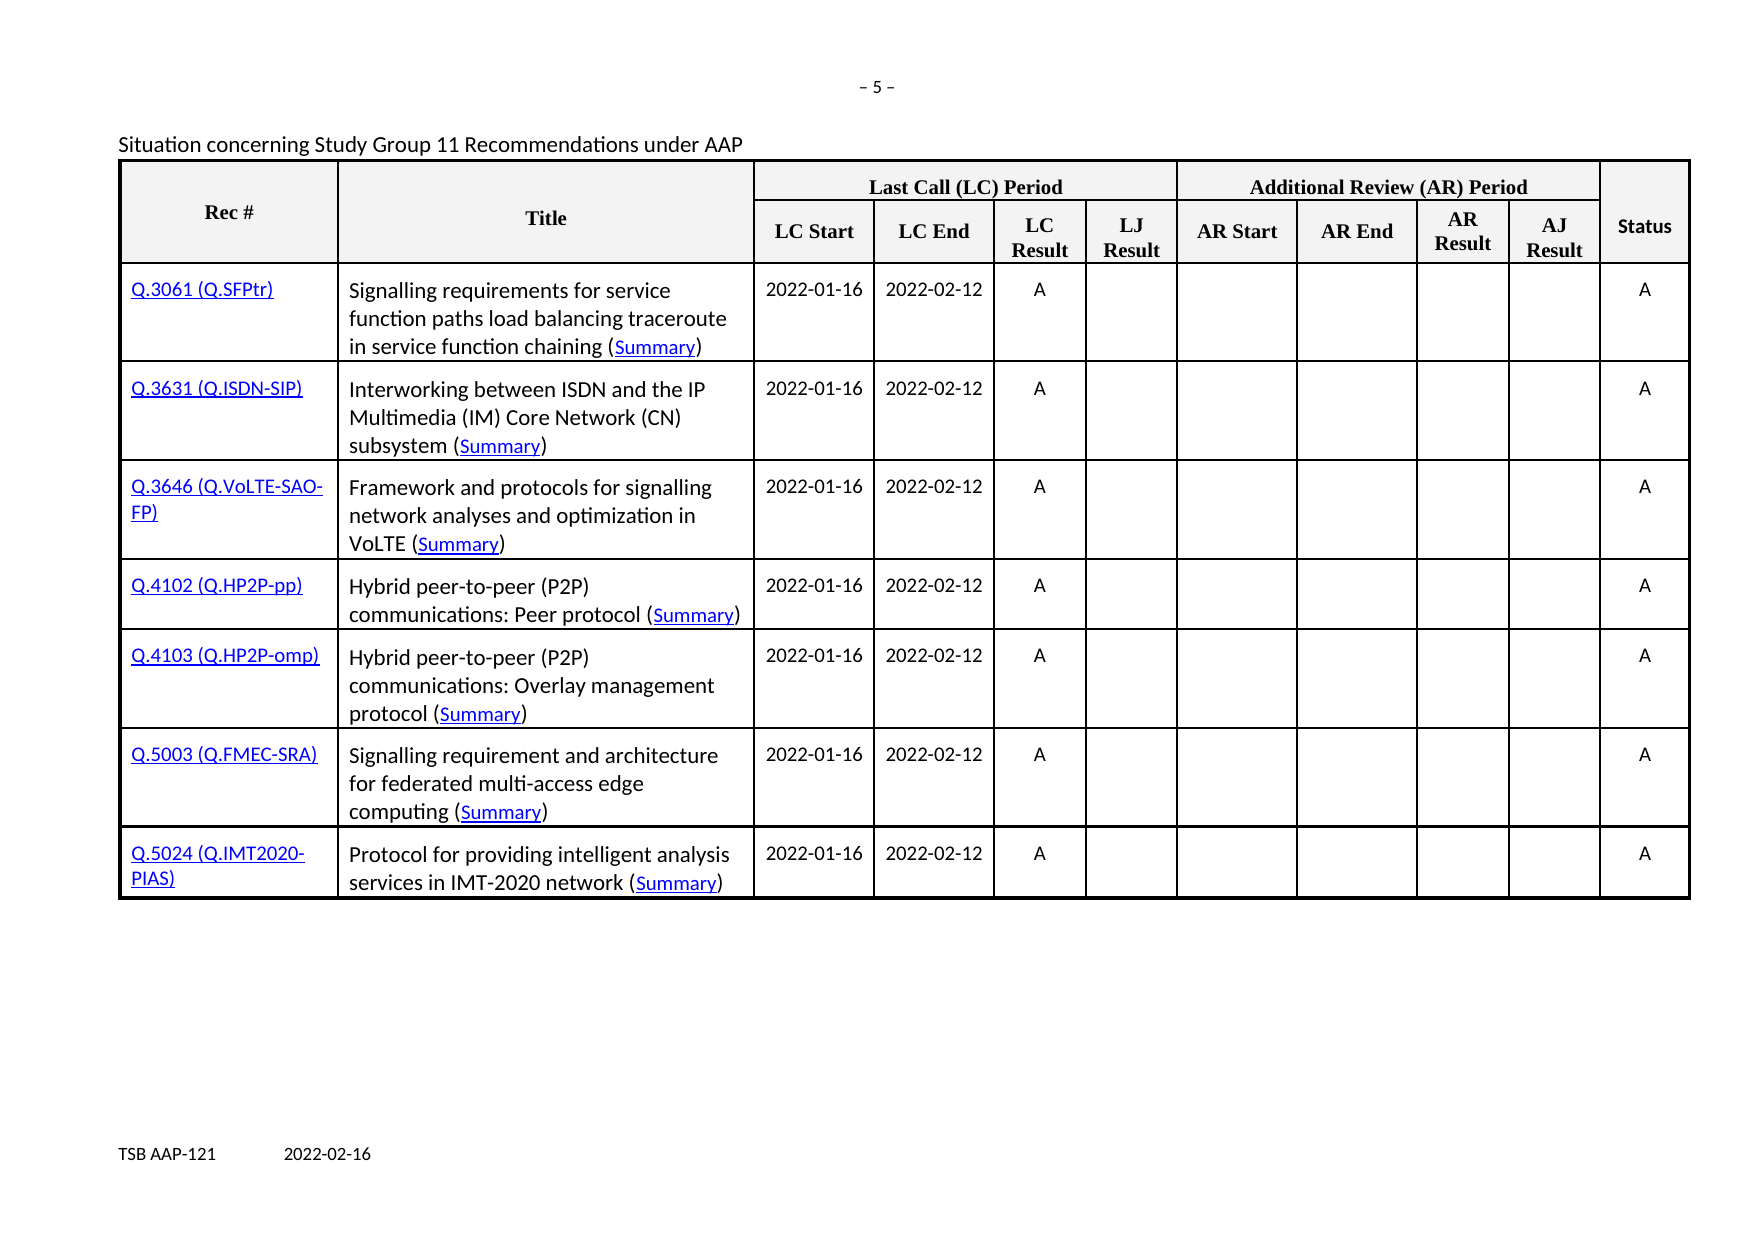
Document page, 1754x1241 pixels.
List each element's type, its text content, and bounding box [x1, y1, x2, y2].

table_cell A [1601, 630, 1688, 727]
table_cell [1087, 630, 1176, 727]
table_cell AR End [1298, 201, 1416, 262]
table_header Last Call (LC) Period [755, 162, 1176, 199]
table_cell AR Start [1178, 201, 1296, 262]
table_cell Signalling requirement and architecture for federated multi-access edge computing (Summary) [339, 729, 753, 825]
table_cell [1087, 560, 1176, 628]
table_cell [1418, 630, 1508, 727]
table_cell Framework and protocols for signalling network analyses and optimization in VoLTE (Summary) [339, 461, 753, 557]
table_cell [1510, 729, 1599, 825]
table_header Title [339, 162, 753, 262]
table_cell 2022-02-12 [875, 461, 993, 557]
table_cell Q.3631 (Q.ISDN-SIP) [122, 362, 337, 459]
table_cell [1087, 729, 1176, 825]
table_cell 2022-02-12 [875, 264, 993, 360]
table_cell [1418, 828, 1508, 896]
table_cell 2022-02-12 [875, 362, 993, 459]
table_cell 2022-02-12 [875, 560, 993, 628]
table_cell AJ Result [1510, 201, 1599, 262]
table_cell [1178, 630, 1296, 727]
table_cell [1510, 630, 1599, 727]
table_cell Interworking between ISDN and the IP Multimedia (IM) Core Network (CN) subsystem (Summary) [339, 362, 753, 459]
table_cell [1510, 461, 1599, 557]
table_header Rec # [122, 162, 337, 262]
table_cell [1418, 362, 1508, 459]
table_cell [1298, 362, 1416, 459]
table_cell Hybrid peer-to-peer (P2P) communications: Overlay management protocol (Summary) [339, 630, 753, 727]
table_cell Protocol for providing intelligent analysis services in IMT-2020 network (Summary) [339, 828, 753, 896]
table_cell 2022-02-12 [875, 630, 993, 727]
table_cell Q.3061 (Q.SFPtr) [122, 264, 337, 360]
table_cell A [1601, 560, 1688, 628]
table_cell 2022-01-16 [755, 729, 873, 825]
table_cell [1418, 729, 1508, 825]
table_cell [1087, 461, 1176, 557]
table_cell A [1601, 729, 1688, 825]
table_cell LC Result [995, 201, 1085, 262]
table_cell [1178, 362, 1296, 459]
table_cell [1298, 630, 1416, 727]
table_cell Q.3646 (Q.VoLTE-SAO-FP) [122, 461, 337, 557]
table_cell [1298, 828, 1416, 896]
table_cell 2022-02-12 [875, 729, 993, 825]
table_cell [1298, 729, 1416, 825]
table_cell [1178, 729, 1296, 825]
table_cell [1510, 828, 1599, 896]
table_cell [1510, 264, 1599, 360]
table_cell [1298, 461, 1416, 557]
table_cell [1418, 264, 1508, 360]
table_cell A [995, 264, 1085, 360]
table_cell LC End [875, 201, 993, 262]
table_cell [1510, 560, 1599, 628]
table_cell Q.4103 (Q.HP2P-omp) [122, 630, 337, 727]
table_header Status [1601, 162, 1688, 262]
table_cell [1087, 362, 1176, 459]
table_cell Hybrid peer-to-peer (P2P) communications: Peer protocol (Summary) [339, 560, 753, 628]
table_cell A [1601, 828, 1688, 896]
table_cell 2022-01-16 [755, 461, 873, 557]
table_cell [1298, 560, 1416, 628]
table_cell 2022-01-16 [755, 264, 873, 360]
table_cell 2022-02-12 [875, 828, 993, 896]
table_cell A [995, 461, 1085, 557]
table_cell A [995, 828, 1085, 896]
table_cell AR Result [1418, 201, 1508, 262]
table_cell [1087, 828, 1176, 896]
table_cell [1178, 461, 1296, 557]
table_cell LJ Result [1087, 201, 1176, 262]
table_cell LC Start [755, 201, 873, 262]
table_cell Q.5024 (Q.IMT2020-PIAS) [122, 828, 337, 896]
table_cell 2022-01-16 [755, 560, 873, 628]
table_cell 2022-01-16 [755, 630, 873, 727]
table_cell A [995, 630, 1085, 727]
table_cell [1510, 362, 1599, 459]
table_cell A [1601, 264, 1688, 360]
table_cell [1178, 264, 1296, 360]
table_cell [1178, 828, 1296, 896]
table_cell [1178, 560, 1296, 628]
table_cell A [1601, 461, 1688, 557]
table_cell 2022-01-16 [755, 362, 873, 459]
table_cell Signalling requirements for service function paths load balancing traceroute in service function chaining (Summary) [339, 264, 753, 360]
table_cell [1418, 461, 1508, 557]
table_cell [1298, 264, 1416, 360]
text Situation concerning Study Group 11 Recommendations under AAP [118, 131, 1636, 159]
table_cell A [995, 362, 1085, 459]
table_cell 2022-01-16 [755, 828, 873, 896]
table_header Additional Review (AR) Period [1178, 162, 1599, 199]
table_cell Q.4102 (Q.HP2P-pp) [122, 560, 337, 628]
table_cell A [995, 560, 1085, 628]
table_cell A [995, 729, 1085, 825]
table_cell Q.5003 (Q.FMEC-SRA) [122, 729, 337, 825]
table_cell [1087, 264, 1176, 360]
table_cell [1418, 560, 1508, 628]
table_cell A [1601, 362, 1688, 459]
